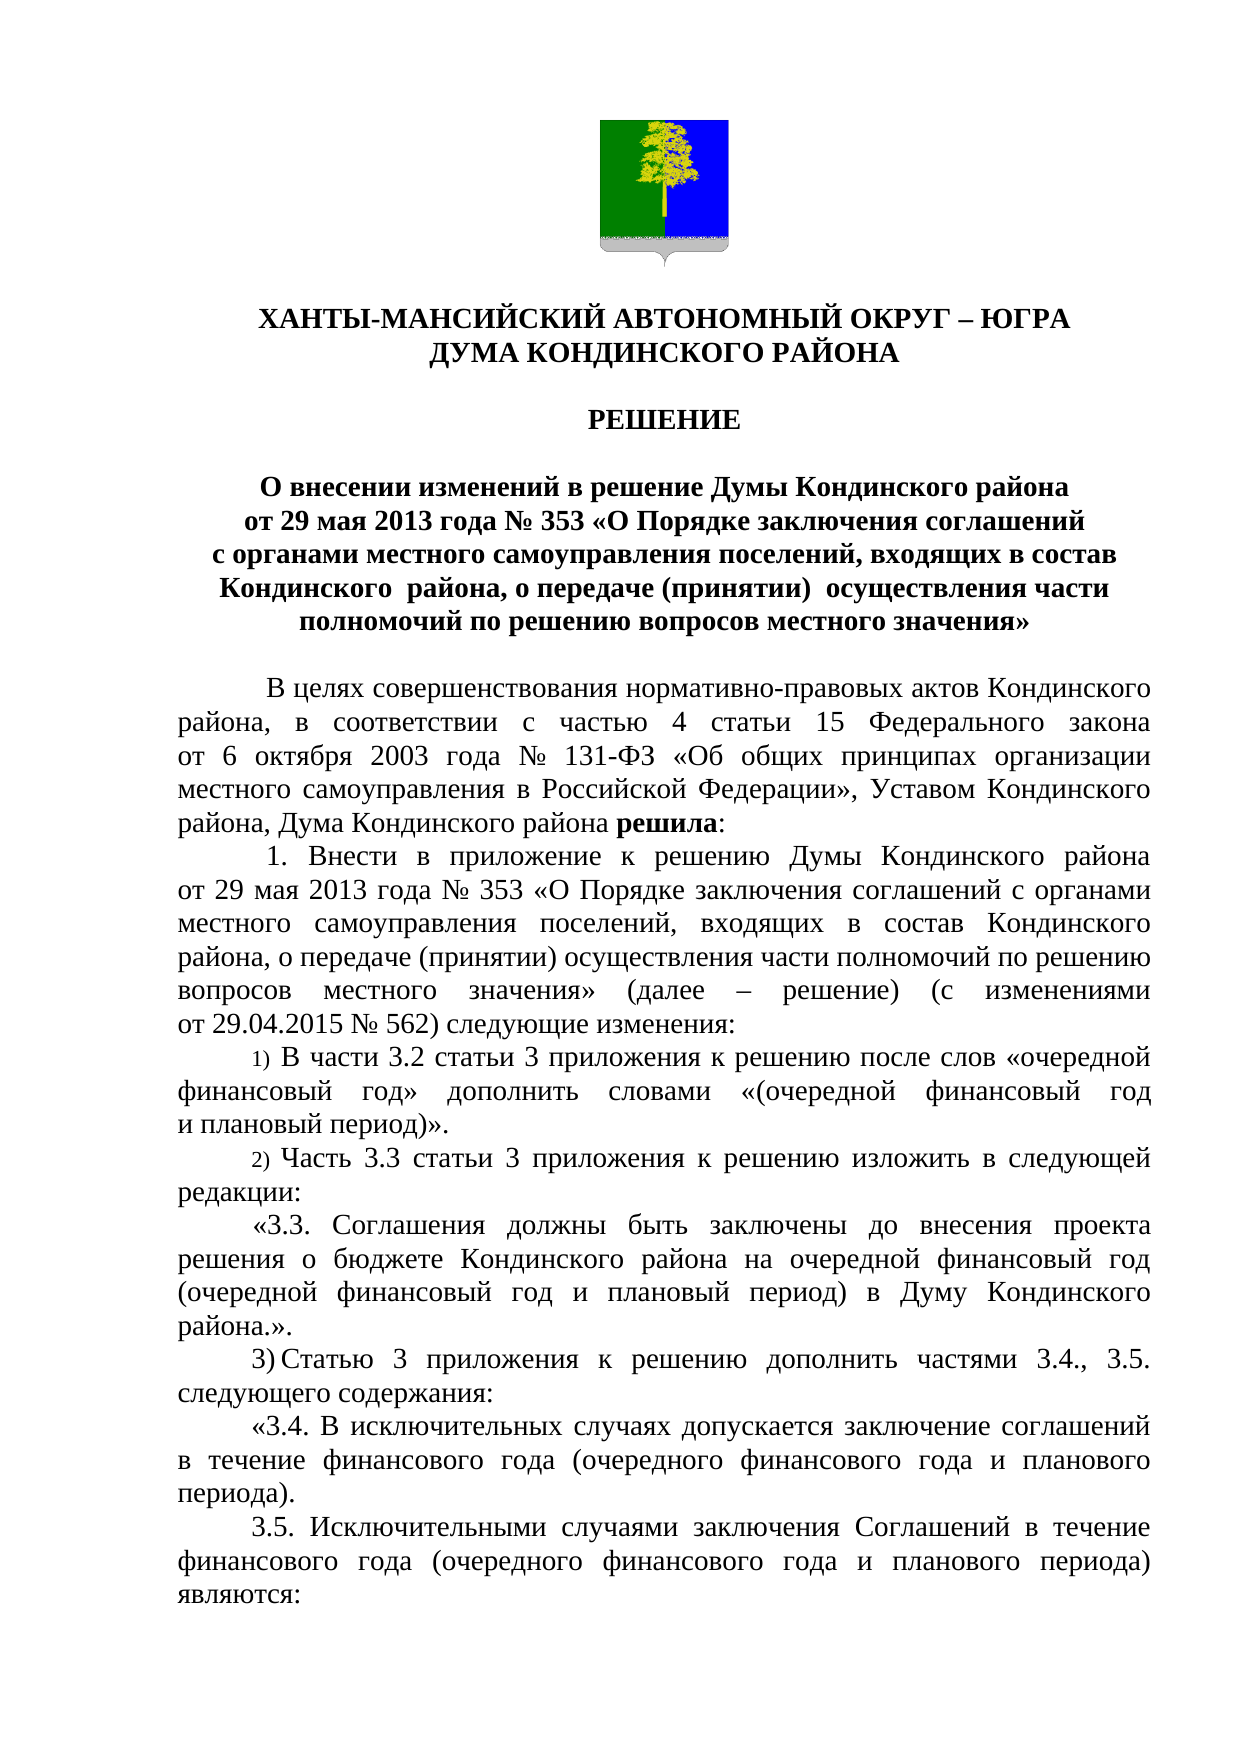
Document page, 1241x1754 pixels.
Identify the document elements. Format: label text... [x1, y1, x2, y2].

text «3.4. В исключительных случаях допускается заключение соглашений в течение финансового года (очередного финансового года и планового периода). [177, 1408, 1152, 1509]
text с органами местного самоуправления поселений, входящих в состав Кондинского района, о передаче (принятии) осуществления части полномочий по решению вопросов местного значения» [177, 536, 1152, 637]
list Внести в приложение к решению Думы Кондинского района от 29 мая 2013 года № 353 «О Порядке заключения соглашений с органами местного самоуправления поселений, входящих в состав Кондинского района, о передаче (принятии) осуществления части полномочий по решению вопросов местного значения» (далее – решение) (с изменениями от 29.04.2015 № 562) следующие изменения: [177, 838, 1152, 1039]
picture [598, 118, 730, 269]
list Часть 3.3 статьи 3 приложения к решению изложить в следующей редакции: [177, 1140, 1152, 1207]
text «3.3. Соглашения должны быть заключены до внесения проекта решения о бюджете Кондинского района на очередной финансовый год (очередной финансовый год и плановый период) в Думу Кондинского района.». [177, 1207, 1152, 1341]
text О внесении изменений в решение Думы Кондинского района [177, 469, 1152, 503]
text В целях совершенствования нормативно-правовых актов Кондинского района, в соответствии с частью 4 статьи 15 Федерального закона от 6 октября 2003 года № 131-ФЗ «Об общих принципах организации местного самоуправления в Российской Федерации», Уставом Кондинского района, Дума Кондинского района решила: [177, 671, 1152, 838]
text от 29 мая 2013 года № 353 «О Порядке заключения соглашений [177, 503, 1152, 536]
text ХАНТЫ-МАНСИЙСКИЙ АВТОНОМНЫЙ ОКРУГ – ЮГРА [177, 302, 1152, 335]
list В части 3.2 статьи 3 приложения к решению после слов «очередной финансовый год» дополнить словами «(очередной финансовый год и плановый период)». [177, 1039, 1152, 1140]
text ДУМА КОНДИНСКОГО РАЙОНА [177, 335, 1152, 369]
list Статью 3 приложения к решению дополнить частями 3.4., 3.5. следующего содержания: [177, 1341, 1152, 1408]
text 3.5. Исключительными случаями заключения Соглашений в течение финансового года (очередного финансового года и планового периода) являются: [177, 1509, 1152, 1610]
text РЕШЕНИЕ [177, 402, 1152, 436]
